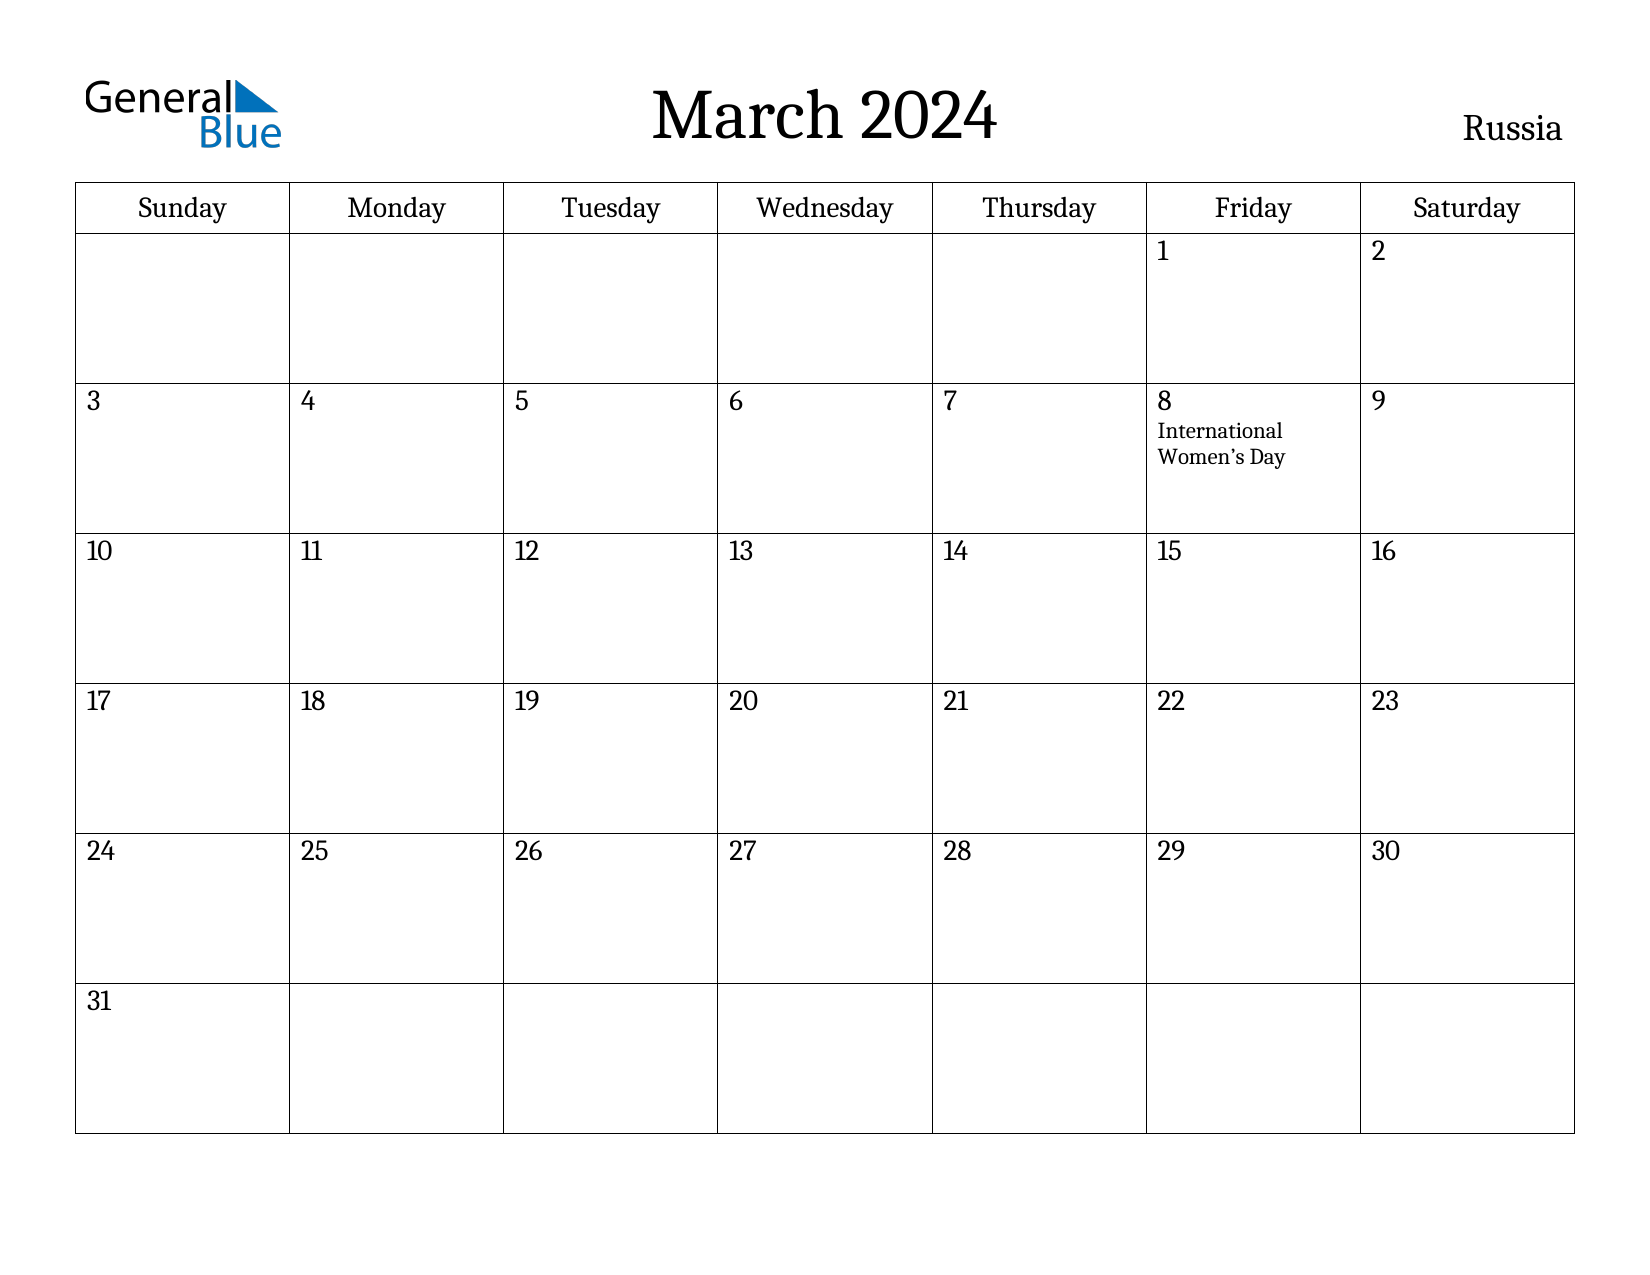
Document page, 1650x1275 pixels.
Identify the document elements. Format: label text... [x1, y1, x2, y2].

table_cell 1 [1147, 234, 1360, 267]
table_cell [1361, 417, 1574, 533]
table_cell [76, 717, 289, 833]
table_cell 31 [76, 984, 289, 1017]
table_cell [718, 1018, 932, 1133]
table_header [76, 75, 503, 182]
table_cell Monday [290, 183, 503, 233]
table_cell 7 [933, 384, 1146, 417]
table_cell [933, 868, 1146, 983]
table_cell [1361, 1018, 1574, 1133]
table_cell [504, 267, 717, 383]
table_cell [76, 267, 289, 383]
table_cell 25 [290, 834, 503, 867]
table_cell Sunday [76, 183, 289, 233]
table_cell 16 [1361, 534, 1574, 567]
table_cell Wednesday [718, 183, 932, 233]
table_cell [76, 234, 289, 267]
table_cell [933, 567, 1146, 683]
table_cell 28 [933, 834, 1146, 867]
table_cell 24 [76, 834, 289, 867]
table_cell 30 [1361, 834, 1574, 867]
table_cell [1361, 984, 1574, 1017]
table_cell Friday [1147, 183, 1360, 233]
table_cell [290, 1018, 503, 1133]
table_cell [933, 1018, 1146, 1133]
table_cell [76, 417, 289, 533]
table_cell [718, 234, 932, 267]
table_cell [1361, 868, 1574, 983]
table_cell 5 [504, 384, 717, 417]
table_cell 18 [290, 684, 503, 717]
table_cell [1147, 1018, 1360, 1133]
table_cell [290, 234, 503, 267]
table_cell 15 [1147, 534, 1360, 567]
table_cell 19 [504, 684, 717, 717]
table_cell [933, 717, 1146, 833]
table_cell [718, 868, 932, 983]
table_cell [76, 868, 289, 983]
table_cell International Women’s Day [1147, 417, 1360, 533]
table_cell 3 [76, 384, 289, 417]
table_cell [933, 417, 1146, 533]
table_cell [504, 717, 717, 833]
table_cell 29 [1147, 834, 1360, 867]
picture [86, 80, 281, 148]
table_cell 10 [76, 534, 289, 567]
table_cell 27 [718, 834, 932, 867]
table_cell [290, 417, 503, 533]
table_cell [1361, 267, 1574, 383]
table_cell [1147, 567, 1360, 683]
table_cell [504, 567, 717, 683]
table_header March 2024 [504, 75, 1146, 182]
table_cell [933, 267, 1146, 383]
table_cell [718, 267, 932, 383]
table_cell 11 [290, 534, 503, 567]
table_cell [718, 567, 932, 683]
table_cell [290, 984, 503, 1017]
table_cell [718, 717, 932, 833]
table_cell [718, 984, 932, 1017]
table_cell [76, 567, 289, 683]
table_cell [1147, 717, 1360, 833]
table_cell [1147, 868, 1360, 983]
table_cell [290, 717, 503, 833]
table_cell 17 [76, 684, 289, 717]
table_cell [290, 267, 503, 383]
table_cell 9 [1361, 384, 1574, 417]
table_cell [504, 1018, 717, 1133]
table_cell [290, 868, 503, 983]
table_cell 22 [1147, 684, 1360, 717]
table_cell 4 [290, 384, 503, 417]
table_cell [504, 868, 717, 983]
table_cell Thursday [933, 183, 1146, 233]
table_cell [504, 984, 717, 1017]
table_cell 23 [1361, 684, 1574, 717]
table_cell [933, 234, 1146, 267]
table_cell [290, 567, 503, 683]
table_cell [76, 1018, 289, 1133]
table_cell [933, 984, 1146, 1017]
table_cell Saturday [1361, 183, 1574, 233]
table_cell [504, 417, 717, 533]
table_cell Tuesday [504, 183, 717, 233]
table_header Russia [1146, 75, 1574, 182]
table_cell 14 [933, 534, 1146, 567]
table_cell 21 [933, 684, 1146, 717]
table_cell 6 [718, 384, 932, 417]
table_cell 8 [1147, 384, 1360, 417]
table_cell 2 [1361, 234, 1574, 267]
table_cell 26 [504, 834, 717, 867]
table_cell 12 [504, 534, 717, 567]
table_cell [1147, 984, 1360, 1017]
table_cell [1361, 567, 1574, 683]
table_cell [504, 234, 717, 267]
table_cell [1147, 267, 1360, 383]
table_cell 20 [718, 684, 932, 717]
table_cell [718, 417, 932, 533]
table_cell [1361, 717, 1574, 833]
table_cell 13 [718, 534, 932, 567]
